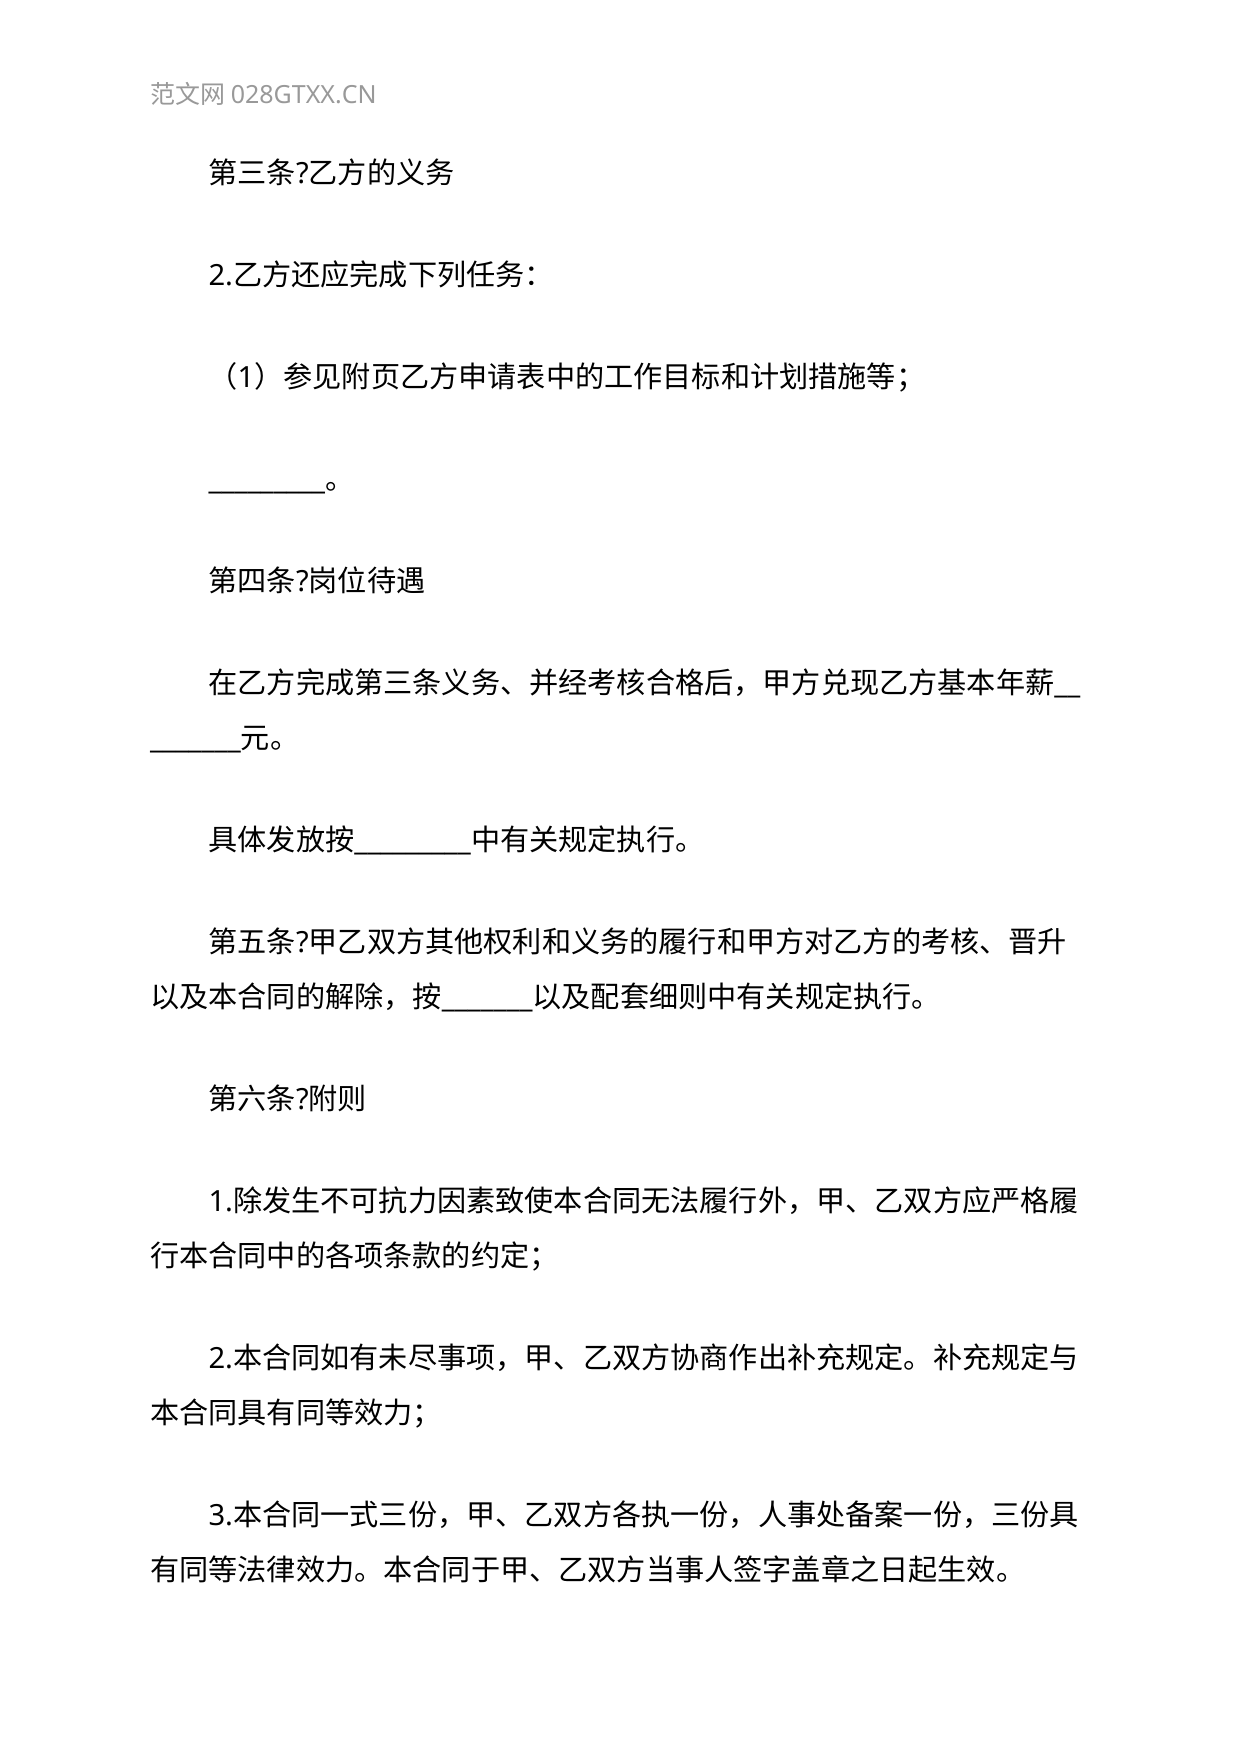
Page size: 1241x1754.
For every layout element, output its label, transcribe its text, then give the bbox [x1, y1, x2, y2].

text 第六条?附则 [150, 1076, 1090, 1118]
text 具体发放按_________中有关规定执行。 [150, 817, 1090, 859]
text 第五条?甲乙双方其他权利和义务的履行和甲方对乙方的考核、晋升以及本合同的解除，按_______以及配套细则中有关规定执行。 [150, 919, 1090, 1016]
text 第四条?岗位待遇 [150, 558, 1090, 600]
text 2.本合同如有未尽事项，甲、乙双方协商作出补充规定。补充规定与本合同具有同等效力； [150, 1334, 1090, 1432]
text （1）参见附页乙方申请表中的工作目标和计划措施等； [150, 354, 1090, 396]
text 1.除发生不可抗力因素致使本合同无法履行外，甲、乙双方应严格履行本合同中的各项条款的约定； [150, 1178, 1090, 1275]
text 3.本合同一式三份，甲、乙双方各执一份，人事处备案一份，三份具有同等法律效力。本合同于甲、乙双方当事人签字盖章之日起生效。 [150, 1491, 1090, 1589]
text 在乙方完成第三条义务、并经考核合格后，甲方兑现乙方基本年薪_________元。 [150, 660, 1090, 757]
text 第三条?乙方的义务 [150, 150, 1090, 192]
text 2.乙方还应完成下列任务： [150, 252, 1090, 294]
text _________。 [150, 456, 1090, 498]
